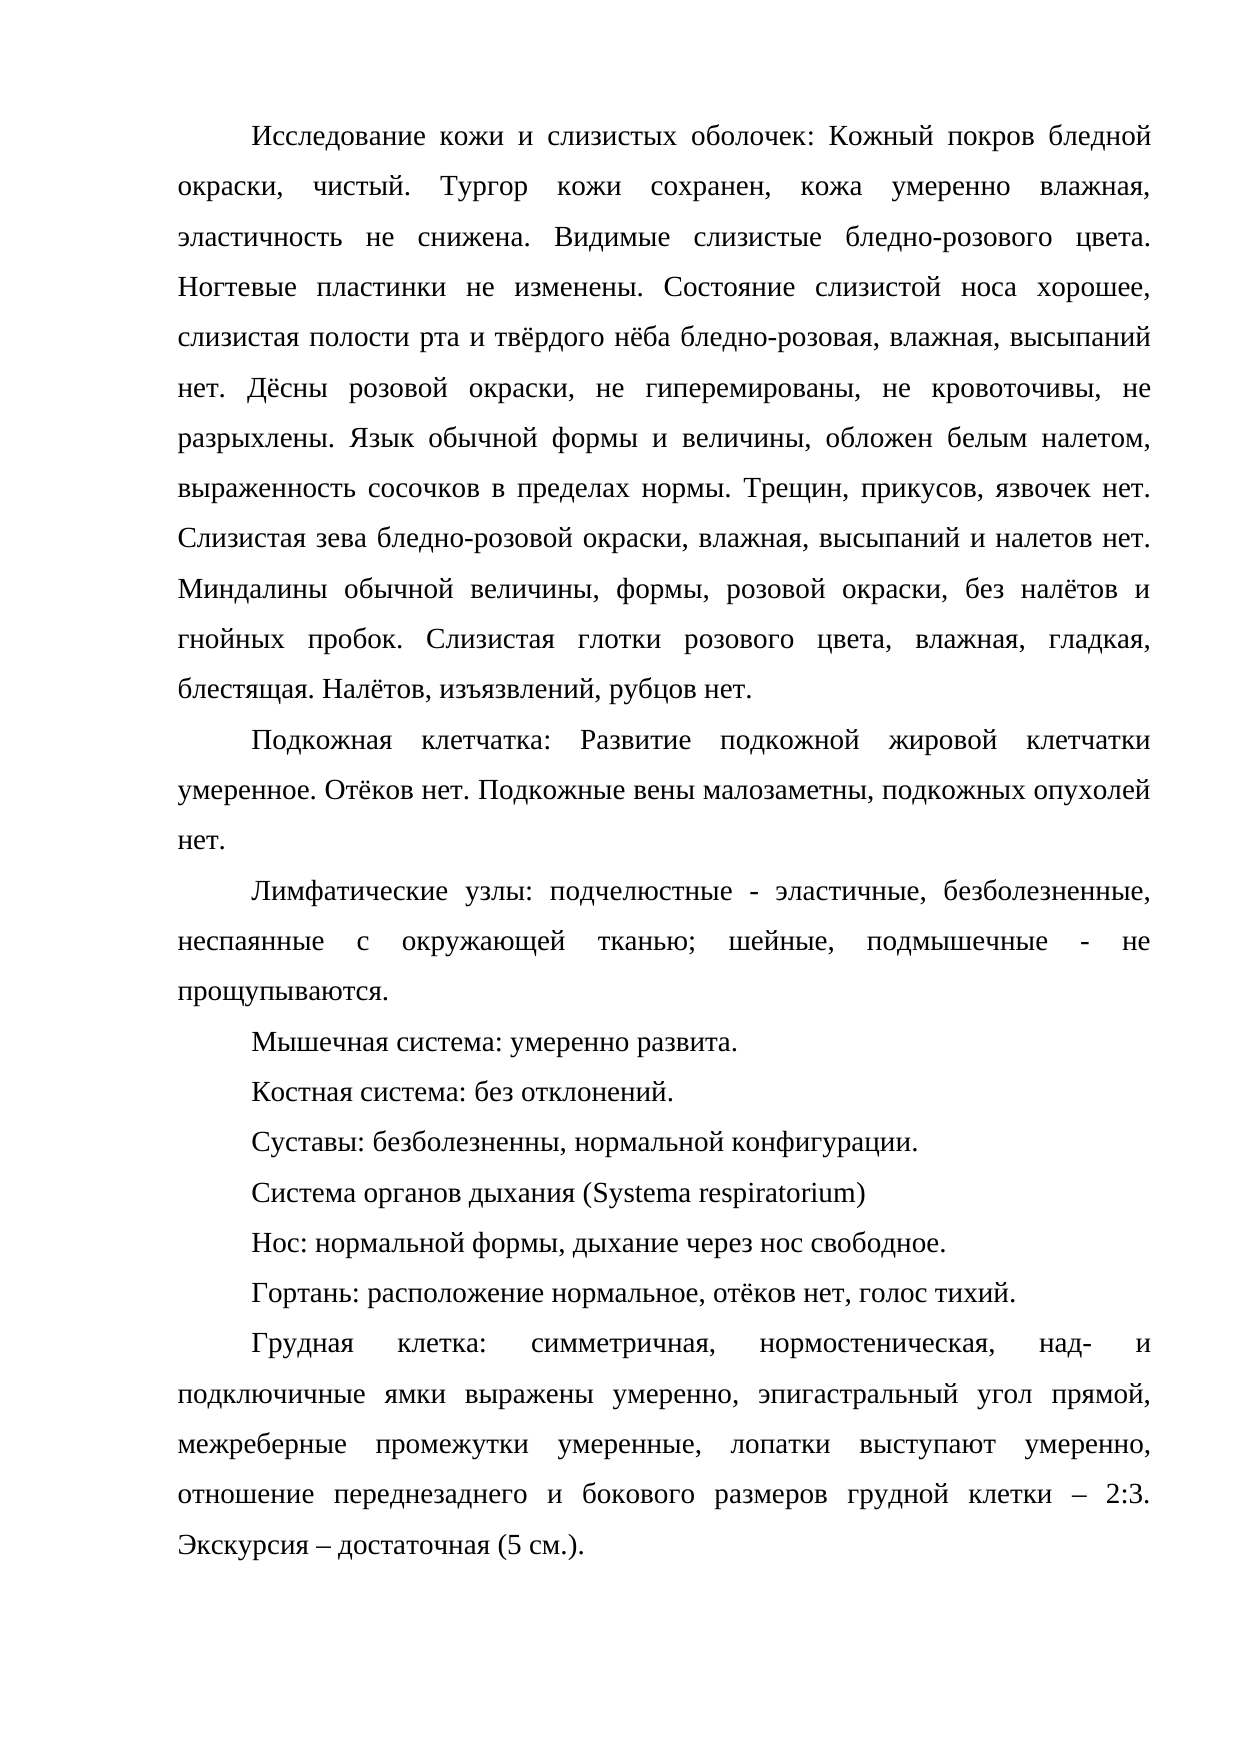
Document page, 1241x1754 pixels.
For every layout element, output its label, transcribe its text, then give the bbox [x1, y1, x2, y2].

text Костная система: без отклонений. [177, 1074, 1152, 1108]
text Лимфатические узлы: подчелюстные - эластичные, безболезненные, неспаянные с окружающей тканью; шейные, подмышечные - не прощупываются. [177, 873, 1152, 1007]
text Исследование кожи и слизистых оболочек: Кожный покров бледной окраски, чистый. Тургор кожи сохранен, кожа умеренно влажная, эластичность не снижена. Видимые слизистые бледно-розового цвета. Ногтевые пластинки не изменены. Состояние слизистой носа хорошее, слизистая полости рта и твёрдого нёба бледно-розовая, влажная, высыпаний нет. Дёсны розовой окраски, не гиперемированы, не кровоточивы, не разрыхлены. Язык обычной формы и величины, обложен белым налетом, выраженность сосочков в пределах нормы. Трещин, прикусов, язвочек нет. Слизистая зева бледно-розовой окраски, влажная, высыпаний и налетов нет. Миндалины обычной величины, формы, розовой окраски, без налётов и гнойных пробок. Слизистая глотки розового цвета, влажная, гладкая, блестящая. Налётов, изъязвлений, рубцов нет. [177, 118, 1152, 705]
text Мышечная система: умеренно развита. [177, 1024, 1152, 1057]
text Подкожная клетчатка: Развитие подкожной жировой клетчатки умеренное. Отёков нет. Подкожные вены малозаметны, подкожных опухолей нет. [177, 722, 1152, 856]
text Нос: нормальной формы, дыхание через нос свободное. [177, 1225, 1152, 1258]
text Суставы: безболезненны, нормальной конфигурации. [177, 1124, 1152, 1158]
text Система органов дыхания (Systema respiratorium) [177, 1175, 1152, 1208]
text Гортань: расположение нормальное, отёков нет, голос тихий. [177, 1275, 1152, 1309]
text Грудная клетка: симметричная, нормостеническая, над- и подключичные ямки выражены умеренно, эпигастральный угол прямой, межреберные промежутки умеренные, лопатки выступают умеренно, отношение переднезаднего и бокового размеров грудной клетки – 2:3. Экскурсия – достаточная (.). [177, 1326, 1152, 1560]
